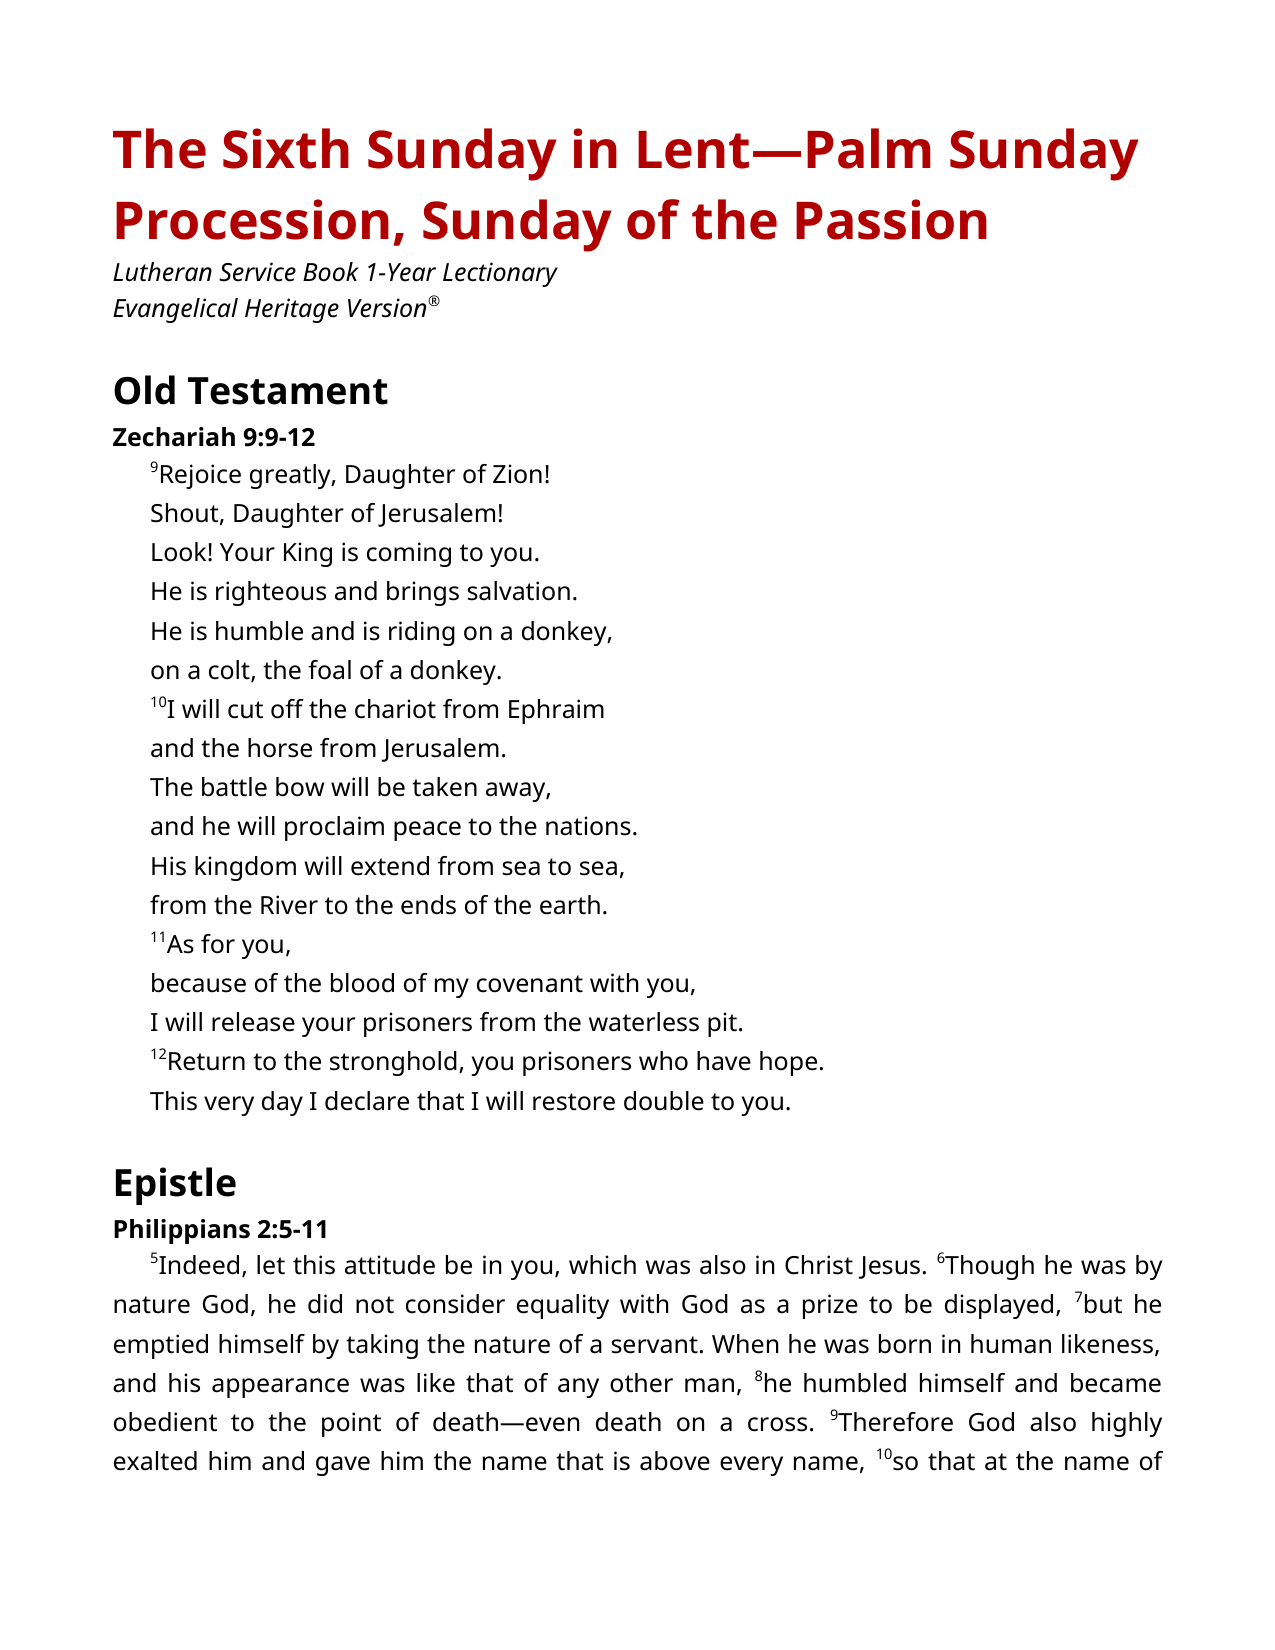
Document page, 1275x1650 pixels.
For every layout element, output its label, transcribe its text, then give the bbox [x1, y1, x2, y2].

text His kingdom will extend from sea to sea, [112, 848, 1162, 882]
text 12Return to the stronghold, you prisoners who have hope. [112, 1044, 1162, 1078]
text Shout, Daughter of Jerusalem! [112, 496, 1162, 530]
text The battle bow will be taken away, [112, 770, 1162, 804]
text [112, 1248, 1162, 1478]
text I will release your prisoners from the waterless pit. [112, 1005, 1162, 1039]
text Lutheran Service Book 1-Year Lectionary [112, 254, 1162, 288]
text 10I will cut off the chariot from Ephraim [112, 692, 1162, 726]
text from the River to the ends of the earth. [112, 887, 1162, 921]
text Epistle [112, 1156, 1162, 1207]
text 11As for you, [112, 927, 1162, 961]
text Look! Your King is coming to you. [112, 535, 1162, 569]
text because of the blood of my covenant with you, [112, 966, 1162, 1000]
text He is humble and is riding on a donkey, [112, 613, 1162, 647]
text 9Rejoice greatly, Daughter of Zion! [112, 457, 1162, 491]
text Philippians 2:5-11 [112, 1211, 1162, 1245]
text Evangelical Heritage Version® [112, 291, 1162, 325]
text and he will proclaim peace to the nations. [112, 809, 1162, 843]
text This very day I declare that I will restore double to you. [112, 1083, 1162, 1117]
text He is righteous and brings salvation. [112, 574, 1162, 608]
text Zechariah 9:9-12 [112, 420, 1162, 454]
text on a colt, the foal of a donkey. [112, 652, 1162, 686]
text Old Testament [112, 365, 1162, 416]
text and the horse from Jerusalem. [112, 731, 1162, 765]
text The Sixth Sunday in Lent—Palm Sunday Procession, Sunday of the Passion [112, 112, 1162, 254]
